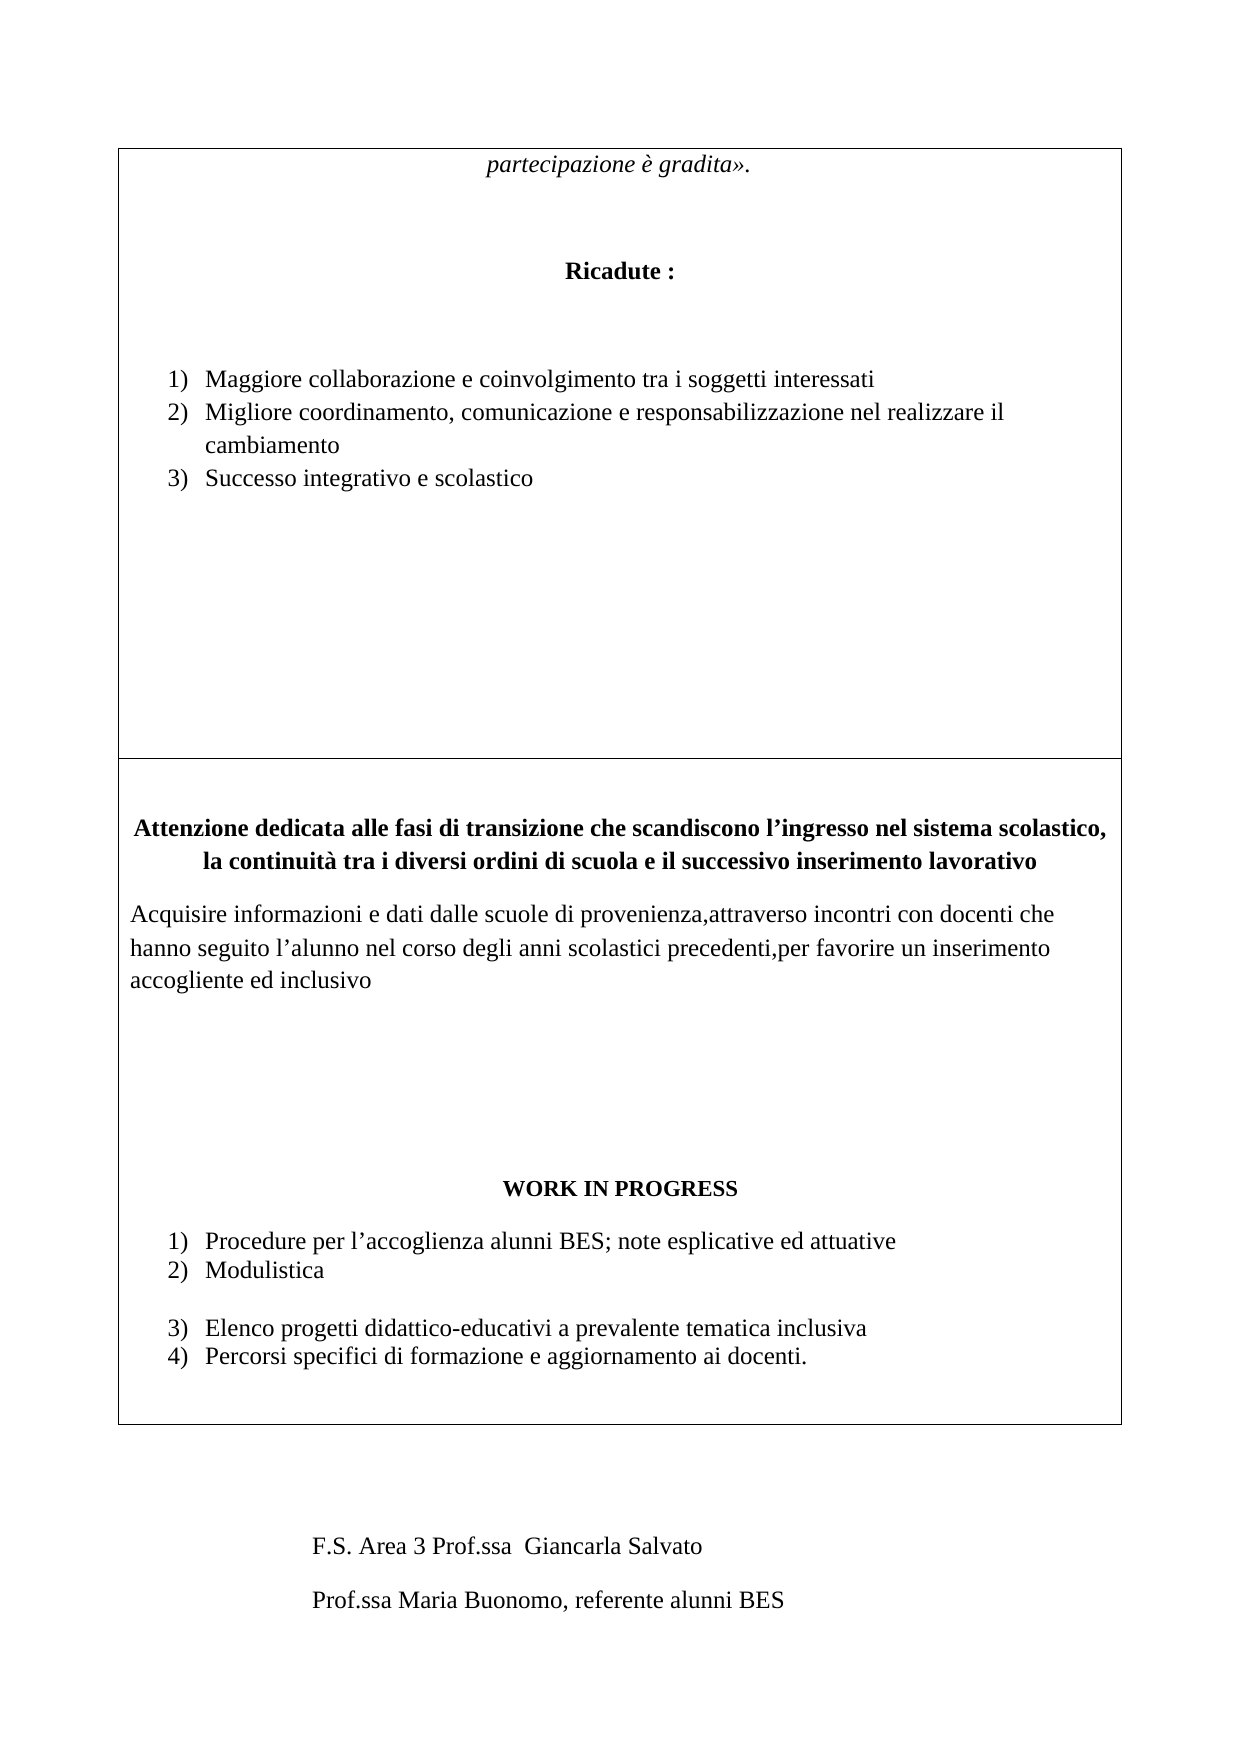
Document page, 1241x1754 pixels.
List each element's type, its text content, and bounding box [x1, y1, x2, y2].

table_cell Attenzione dedicata alle fasi di transizione che scandiscono l’ingresso nel sistema scolastico, la continuità tra i diversi ordini di scuola e il successivo inserimento lavorativo Acquisire informazioni e dati dalle scuole di provenienza,attraverso incontri con docenti che hanno seguito l’alunno nel corso degli anni scolastici precedenti,per favorire un inserimento accogliente ed inclusivo WORK IN PROGRESS Procedure per l’accoglienza alunni BES; note esplicative ed attuative Modulistica Elenco progetti didattico-educativi a prevalente tematica inclusiva Percorsi specifici di formazione e aggiornamento ai docenti. [119, 759, 1121, 1424]
text Prof.ssa Maria Buonomo, referente alunni BES [118, 1585, 1122, 1614]
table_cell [119, 149, 1121, 758]
text F.S. Area 3 Prof.ssa Giancarla Salvato [118, 1531, 1122, 1560]
